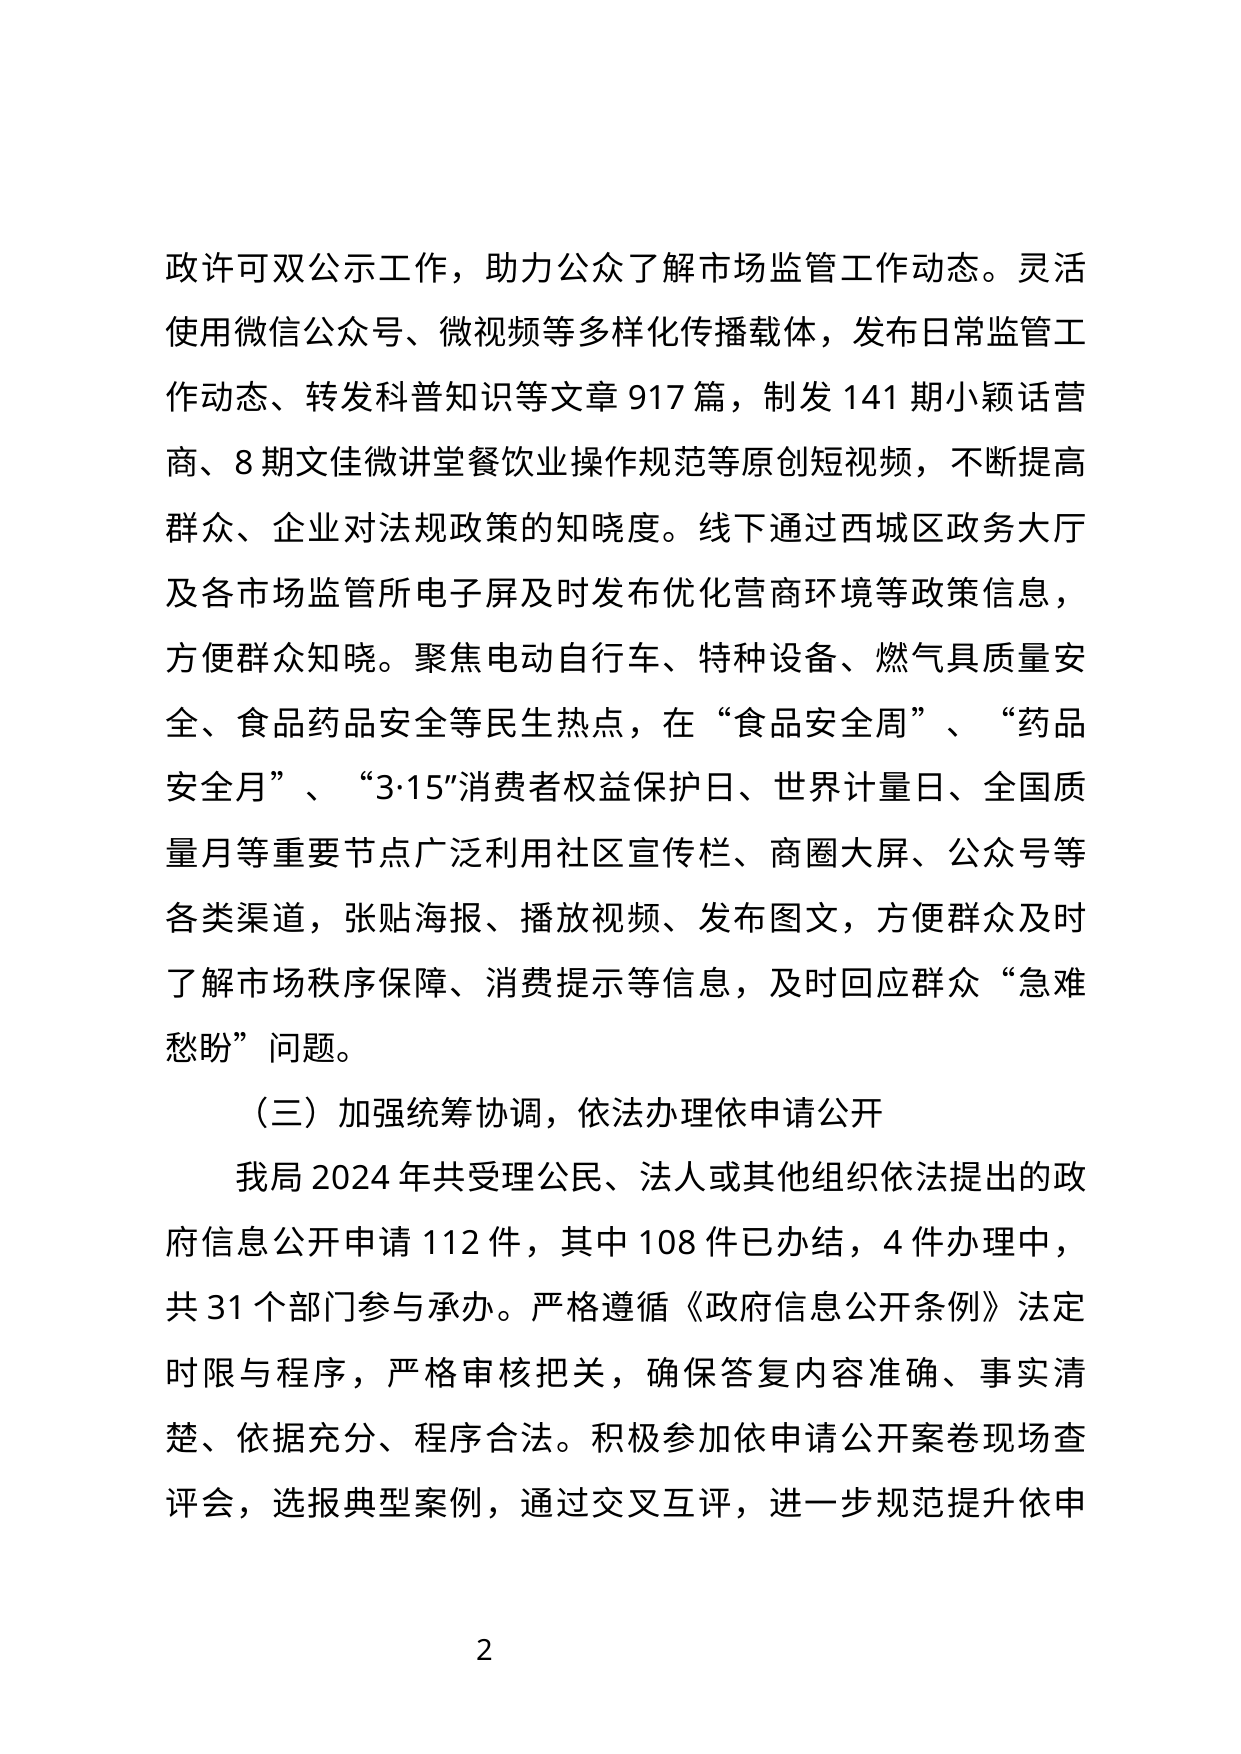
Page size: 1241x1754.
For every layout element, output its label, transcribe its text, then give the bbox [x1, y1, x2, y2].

text （三）加强统筹协调，依法办理依申请公开 [165, 1078, 1087, 1143]
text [165, 233, 1087, 1078]
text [165, 1143, 1087, 1533]
